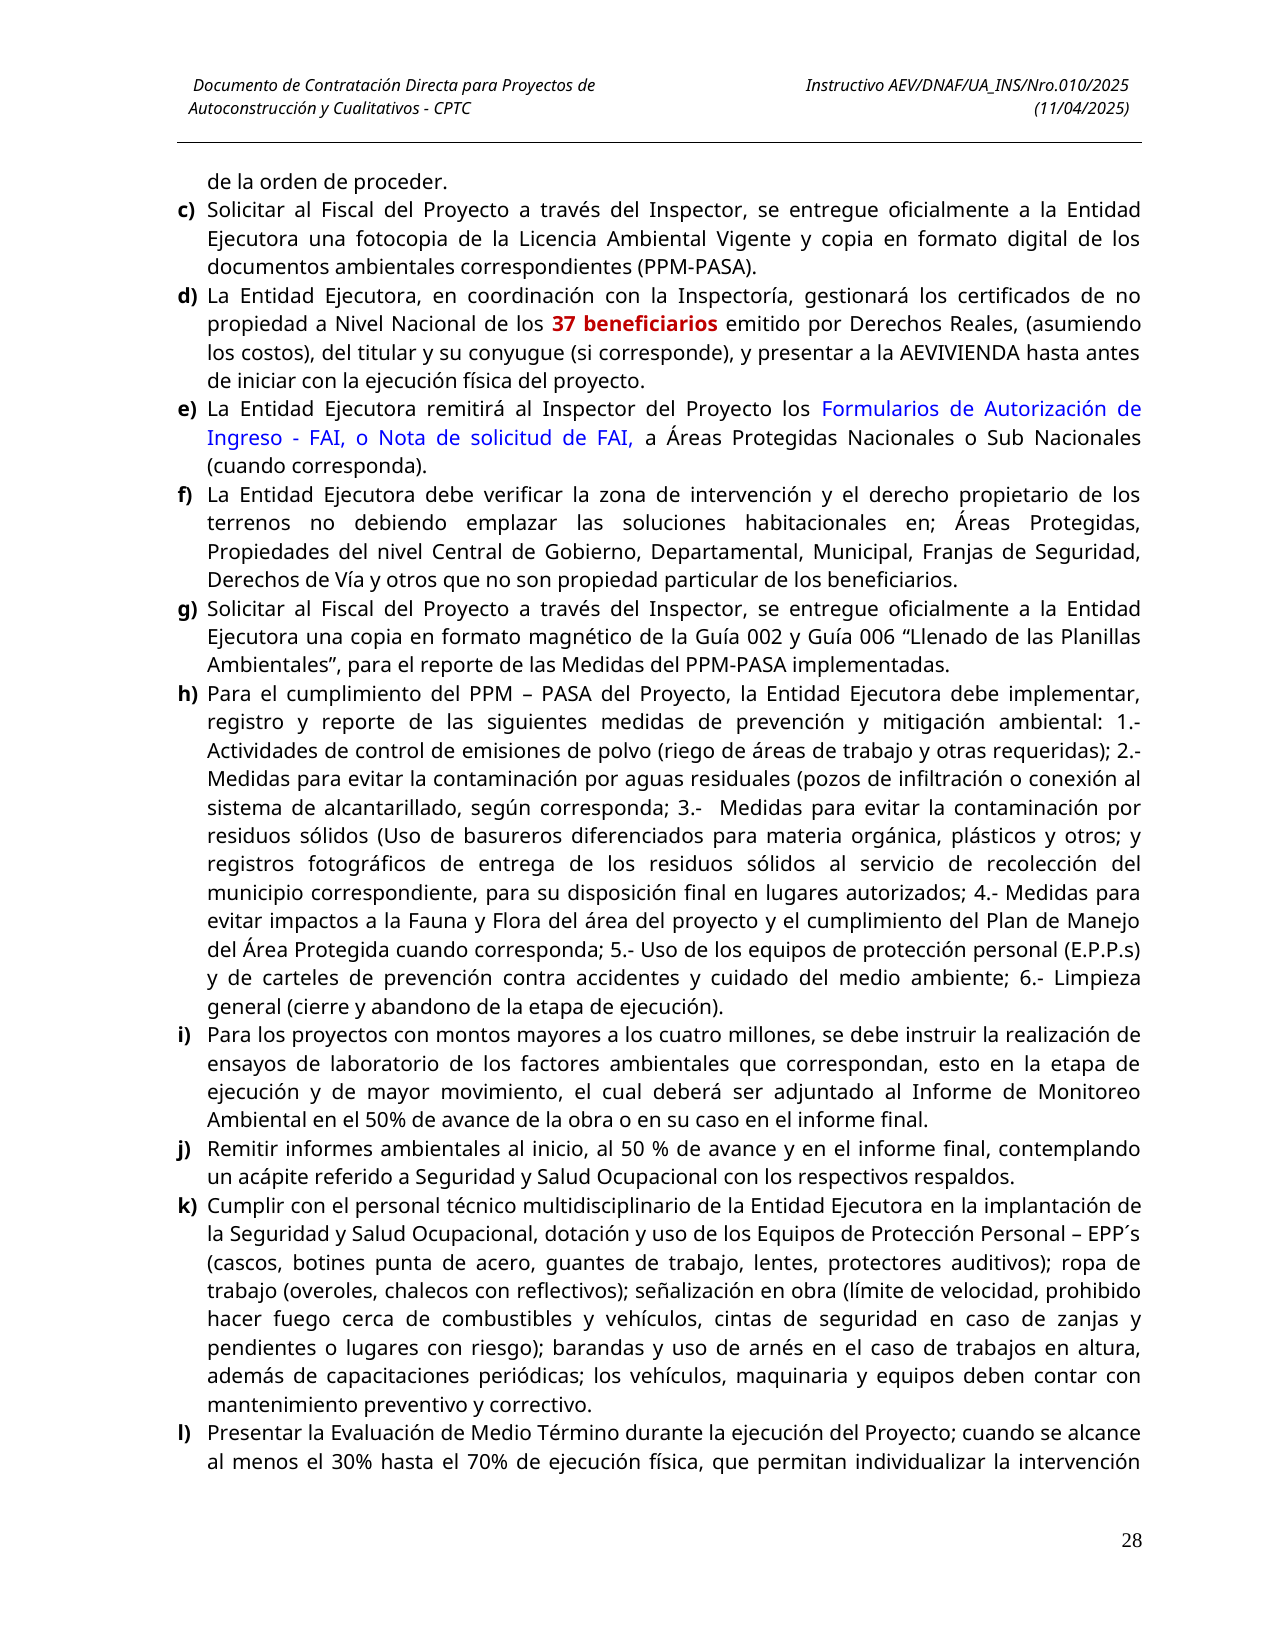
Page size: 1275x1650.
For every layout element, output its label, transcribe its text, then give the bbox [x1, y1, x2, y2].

list Solicitar al Fiscal del Proyecto a través del Inspector, se entregue oficialmente a la Entidad Ejecutora una copia en formato magnético de la Guía 002 y Guía 006 “Llenado de las Planillas Ambientales”, para el reporte de las Medidas del PPM-PASA implementadas. [177, 594, 1142, 679]
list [177, 1418, 1142, 1475]
list Solicitar al Fiscal del Proyecto a través del Inspector, se entregue oficialmente a la Entidad Ejecutora una fotocopia de la Licencia Ambiental Vigente y copia en formato digital de los documentos ambientales correspondientes (PPM-PASA). [177, 196, 1142, 281]
list La Entidad Ejecutora debe verificar la zona de intervención y el derecho propietario de los terrenos no debiendo emplazar las soluciones habitacionales en; Áreas Protegidas, Propiedades del nivel Central de Gobierno, Departamental, Municipal, Franjas de Seguridad, Derechos de Vía y otros que no son propiedad particular de los beneficiarios. [177, 480, 1142, 594]
list La Entidad Ejecutora remitirá al Inspector del Proyecto los Formularios de Autorización de Ingreso - FAI, o Nota de solicitud de FAI, a Áreas Protegidas Nacionales o Sub Nacionales (cuando corresponda). [177, 394, 1142, 480]
list Remitir informes ambientales al inicio, al 50 % de avance y en el informe final, contemplando un acápite referido a Seguridad y Salud Ocupacional con los respectivos respaldos. [177, 1134, 1142, 1191]
list Para los proyectos con montos mayores a los cuatro millones, se debe instruir la realización de ensayos de laboratorio de los factores ambientales que correspondan, esto en la etapa de ejecución y de mayor movimiento, el cual deberá ser adjuntado al Informe de Monitoreo Ambiental en el 50% de avance de la obra o en su caso en el informe final. [177, 1020, 1142, 1134]
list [177, 167, 1142, 196]
list Para el cumplimiento del PPM – PASA del Proyecto, la Entidad Ejecutora debe implementar, registro y reporte de las siguientes medidas de prevención y mitigación ambiental: 1.- Actividades de control de emisiones de polvo (riego de áreas de trabajo y otras requeridas); 2.- Medidas para evitar la contaminación por aguas residuales (pozos de infiltración o conexión al sistema de alcantarillado, según corresponda; 3.- Medidas para evitar la contaminación por residuos sólidos (Uso de basureros diferenciados para materia orgánica, plásticos y otros; y registros fotográficos de entrega de los residuos sólidos al servicio de recolección del municipio correspondiente, para su disposición final en lugares autorizados; 4.- Medidas para evitar impactos a la Fauna y Flora del área del proyecto y el cumplimiento del Plan de Manejo del Área Protegida cuando corresponda; 5.- Uso de los equipos de protección personal (E.P.P.s) y de carteles de prevención contra accidentes y cuidado del medio ambiente; 6.- Limpieza general (cierre y abandono de la etapa de ejecución). [177, 679, 1142, 1020]
list Cumplir con el personal técnico multidisciplinario de la Entidad Ejecutora en la implantación de la Seguridad y Salud Ocupacional, dotación y uso de los Equipos de Protección Personal – EPP´s (cascos, botines punta de acero, guantes de trabajo, lentes, protectores auditivos); ropa de trabajo (overoles, chalecos con reflectivos); señalización en obra (límite de velocidad, prohibido hacer fuego cerca de combustibles y vehículos, cintas de seguridad en caso de zanjas y pendientes o lugares con riesgo); barandas y uso de arnés en el caso de trabajos en altura, además de capacitaciones periódicas; los vehículos, maquinaria y equipos deben contar con mantenimiento preventivo y correctivo. [177, 1191, 1142, 1418]
list La Entidad Ejecutora, en coordinación con la Inspectoría, gestionará los certificados de no propiedad a Nivel Nacional de los 37 beneficiarios emitido por Derechos Reales, (asumiendo los costos), del titular y su conyugue (si corresponde), y presentar a la AEVIVIENDA hasta antes de iniciar con la ejecución física del proyecto. [177, 281, 1142, 394]
